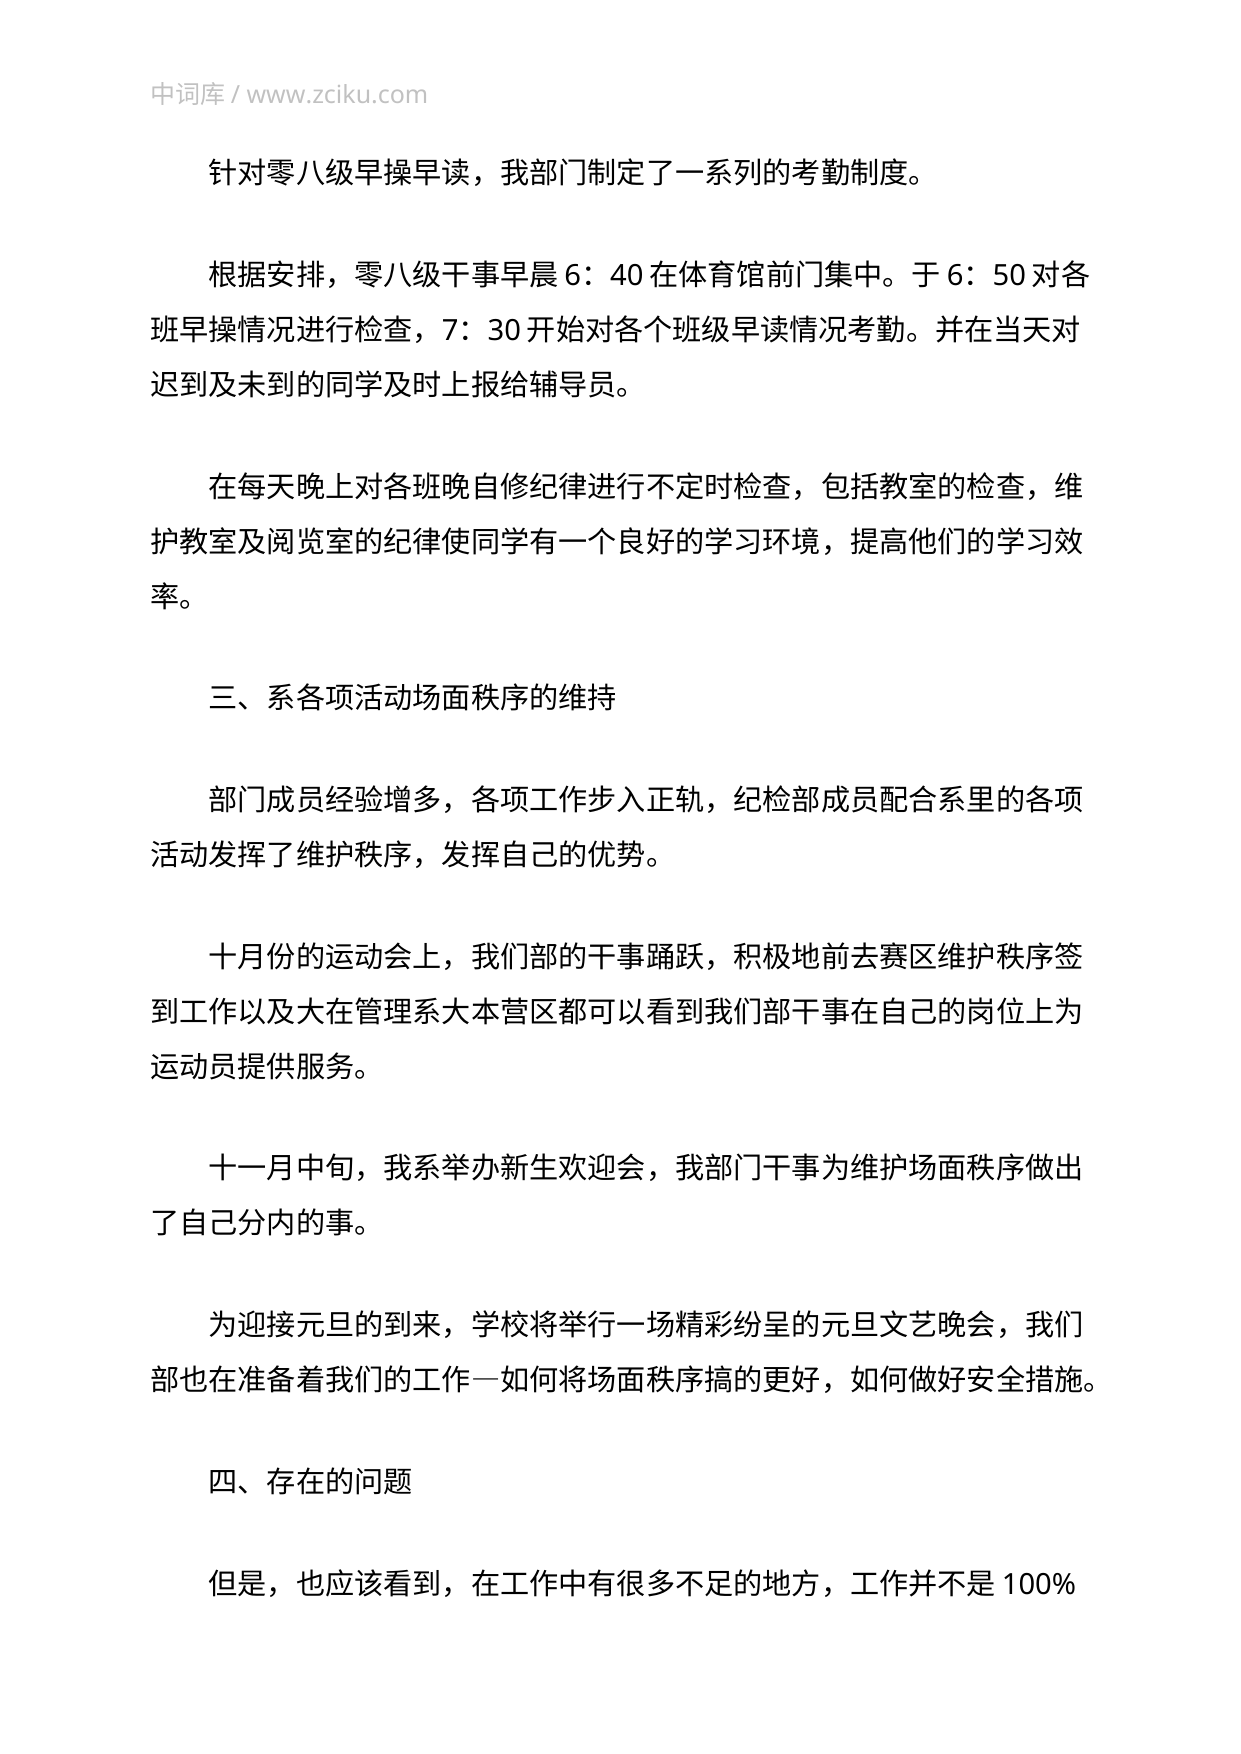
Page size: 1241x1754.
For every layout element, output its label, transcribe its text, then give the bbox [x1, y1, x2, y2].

text 为迎接元旦的到来，学校将举行一场精彩纷呈的元旦文艺晚会，我们部也在准备着我们的工作—如何将场面秩序搞的更好，如何做好安全措施。 [150, 1302, 1090, 1399]
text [150, 1560, 1090, 1603]
text 十月份的运动会上，我们部的干事踊跃，积极地前去赛区维护秩序签到工作以及大在管理系大本营区都可以看到我们部干事在自己的岗位上为运动员提供服务。 [150, 933, 1090, 1086]
text 针对零八级早操早读，我部门制定了一系列的考勤制度。 [150, 150, 1090, 192]
text 四、存在的问题 [150, 1458, 1090, 1501]
text 十一月中旬，我系举办新生欢迎会，我部门干事为维护场面秩序做出了自己分内的事。 [150, 1145, 1090, 1242]
text 在每天晚上对各班晚自修纪律进行不定时检查，包括教室的检查，维护教室及阅览室的纪律使同学有一个良好的学习环境，提高他们的学习效率。 [150, 463, 1090, 616]
text 三、系各项活动场面秩序的维持 [150, 675, 1090, 717]
text 根据安排，零八级干事早晨6：40在体育馆前门集中。于6：50对各班早操情况进行检查，7：30开始对各个班级早读情况考勤。并在当天对迟到及未到的同学及时上报给辅导员。 [150, 252, 1090, 404]
text 部门成员经验增多，各项工作步入正轨，纪检部成员配合系里的各项活动发挥了维护秩序，发挥自己的优势。 [150, 777, 1090, 874]
